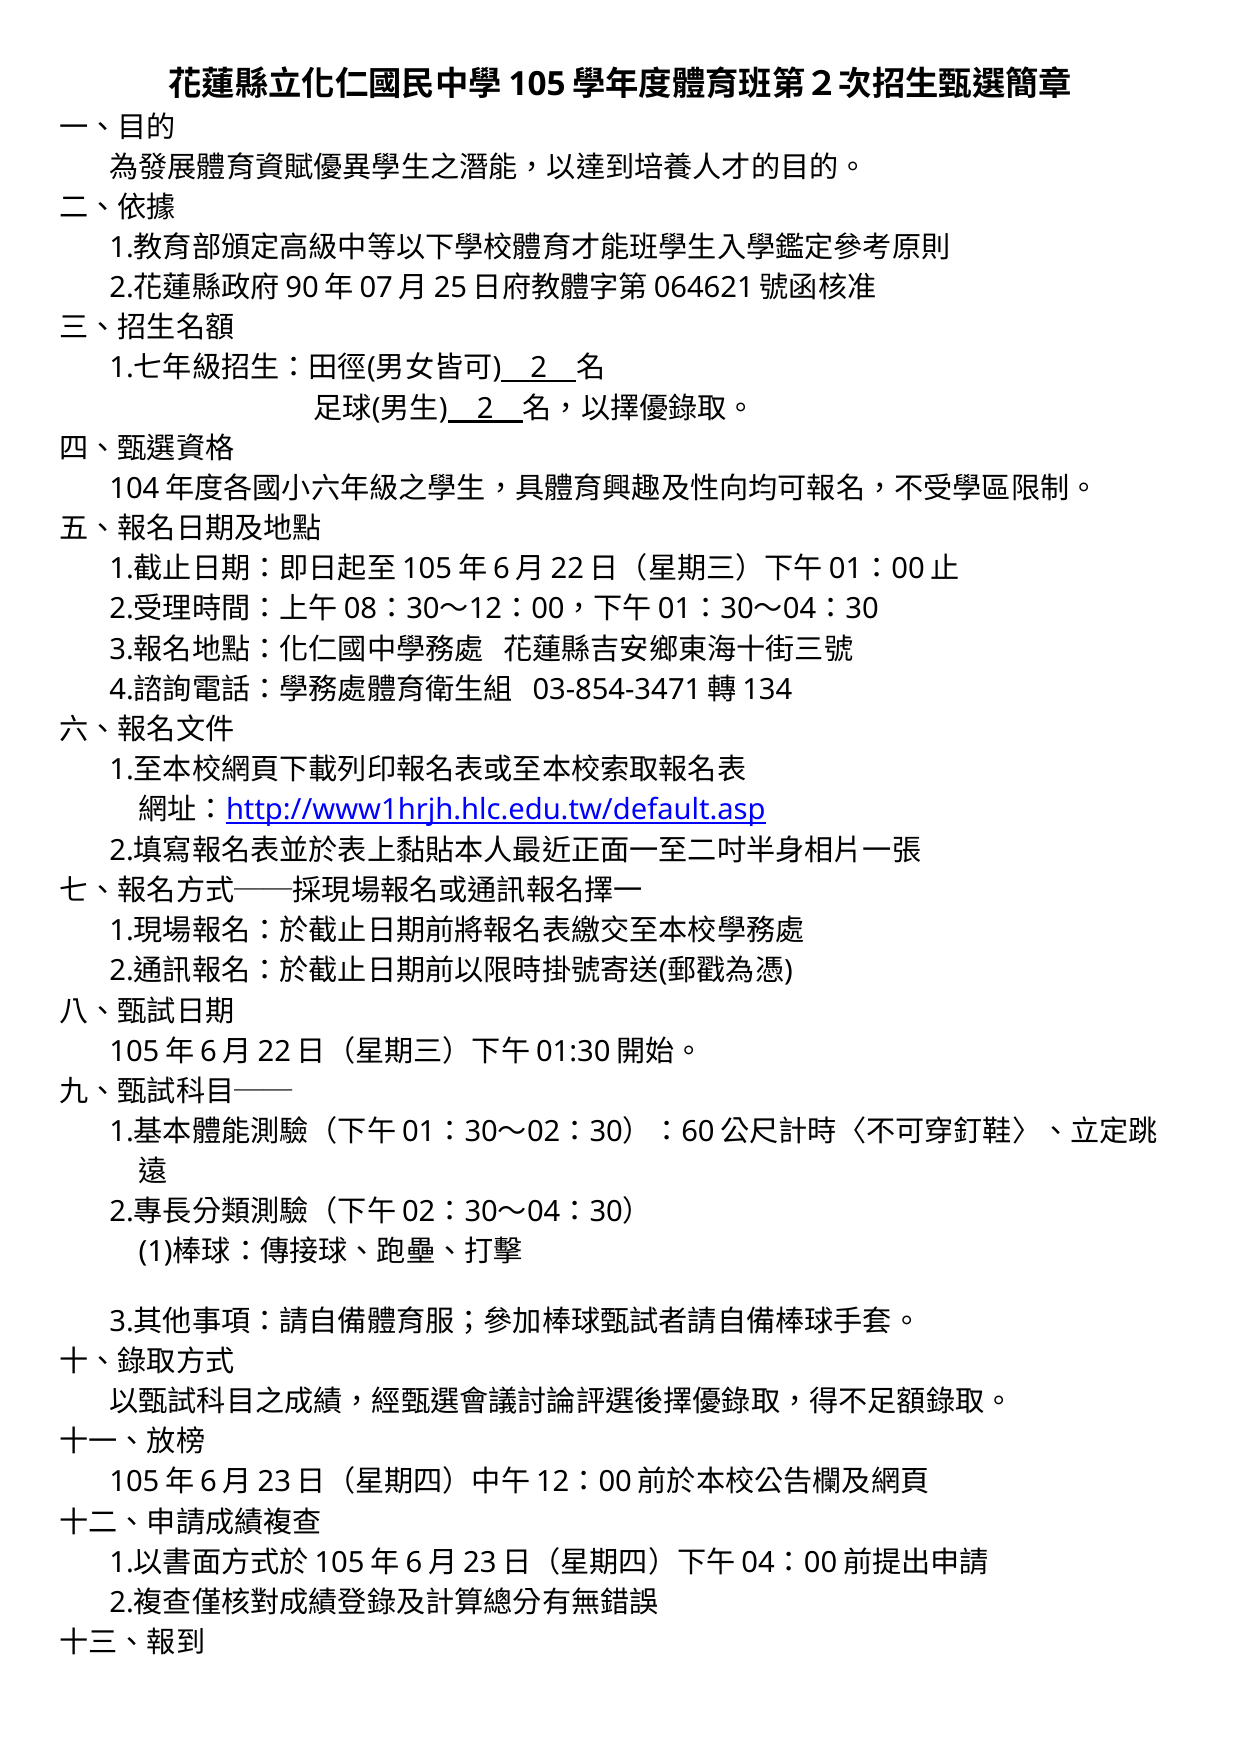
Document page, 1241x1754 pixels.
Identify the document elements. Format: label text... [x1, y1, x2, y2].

text 2.填寫報名表並於表上黏貼本人最近正面一至二吋半身相片一張 [109, 828, 1181, 868]
text 1.教育部頒定高級中等以下學校體育才能班學生入學鑑定參考原則 [109, 225, 1181, 266]
text 1.以書面方式於105年6月23日（星期四）下午04：00前提出申請 [109, 1540, 1181, 1580]
text 十三、報到 [59, 1621, 1181, 1661]
text 1.現場報名：於截止日期前將報名表繳交至本校學務處 [109, 908, 1181, 949]
text 十、錄取方式 [59, 1339, 1181, 1379]
text 2.通訊報名：於截止日期前以限時掛號寄送(郵戳為憑) [109, 949, 1181, 989]
text 七、報名方式──採現場報名或通訊報名擇一 [59, 868, 1181, 908]
text 六、報名文件 [59, 707, 1181, 748]
text 一、目的 [59, 105, 1181, 145]
text 1.七年級招生：田徑(男女皆可) 2 名 [109, 346, 1181, 386]
text 三、招生名額 [59, 306, 1181, 346]
text 104年度各國小六年級之學生，具體育興趣及性向均可報名，不受學區限制。 [109, 466, 1181, 507]
text 1.基本體能測驗（下午01：30～02：30）：60公尺計時〈不可穿釘鞋〉、立定跳遠 [109, 1109, 1181, 1190]
text 4.諮詢電話：學務處體育衛生組 03-854-3471轉134 [109, 667, 1181, 707]
text 十一、放榜 [59, 1420, 1181, 1460]
text 九、甄試科目── [59, 1069, 1181, 1109]
text 以甄試科目之成績，經甄選會議討論評選後擇優錄取，得不足額錄取。 [109, 1379, 1181, 1420]
text 1.截止日期：即日起至105年6月22日（星期三）下午01：00止 [109, 547, 1181, 587]
text 足球(男生) 2 名，以擇優錄取。 [109, 386, 1181, 426]
text 2.複查僅核對成績登錄及計算總分有無錯誤 [109, 1580, 1181, 1621]
text 為發展體育資賦優異學生之潛能，以達到培養人才的目的。 [109, 145, 1181, 185]
text 五、報名日期及地點 [59, 507, 1181, 547]
text 花蓮縣立化仁國民中學105學年度體育班第２次招生甄選簡章 [59, 59, 1181, 105]
text 2.受理時間：上午08：30～12：00，下午01：30～04：30 [109, 587, 1181, 627]
text 四、甄選資格 [59, 426, 1181, 466]
text 105年6月22日（星期三）下午01:30開始。 [109, 1029, 1181, 1069]
text 3.報名地點：化仁國中學務處 花蓮縣吉安鄉東海十街三號 [109, 627, 1181, 667]
text 十二、申請成績複查 [59, 1500, 1181, 1540]
text 八、甄試日期 [59, 989, 1181, 1029]
text 二、依據 [59, 185, 1181, 225]
text 2.專長分類測驗（下午02：30～04：30） (1)棒球：傳接球、跑壘、打擊 [109, 1190, 1181, 1299]
text 2.花蓮縣政府90年07月25日府教體字第064621號函核准 [109, 266, 1181, 306]
text 105年6月23日（星期四）中午12：00前於本校公告欄及網頁 [109, 1460, 1181, 1500]
text 3.其他事項：請自備體育服；參加棒球甄試者請自備棒球手套。 [109, 1299, 1181, 1339]
text 1.至本校網頁下載列印報名表或至本校索取報名表 網址：http://www1hrjh.hlc.edu.tw/default.asp [109, 748, 1181, 828]
